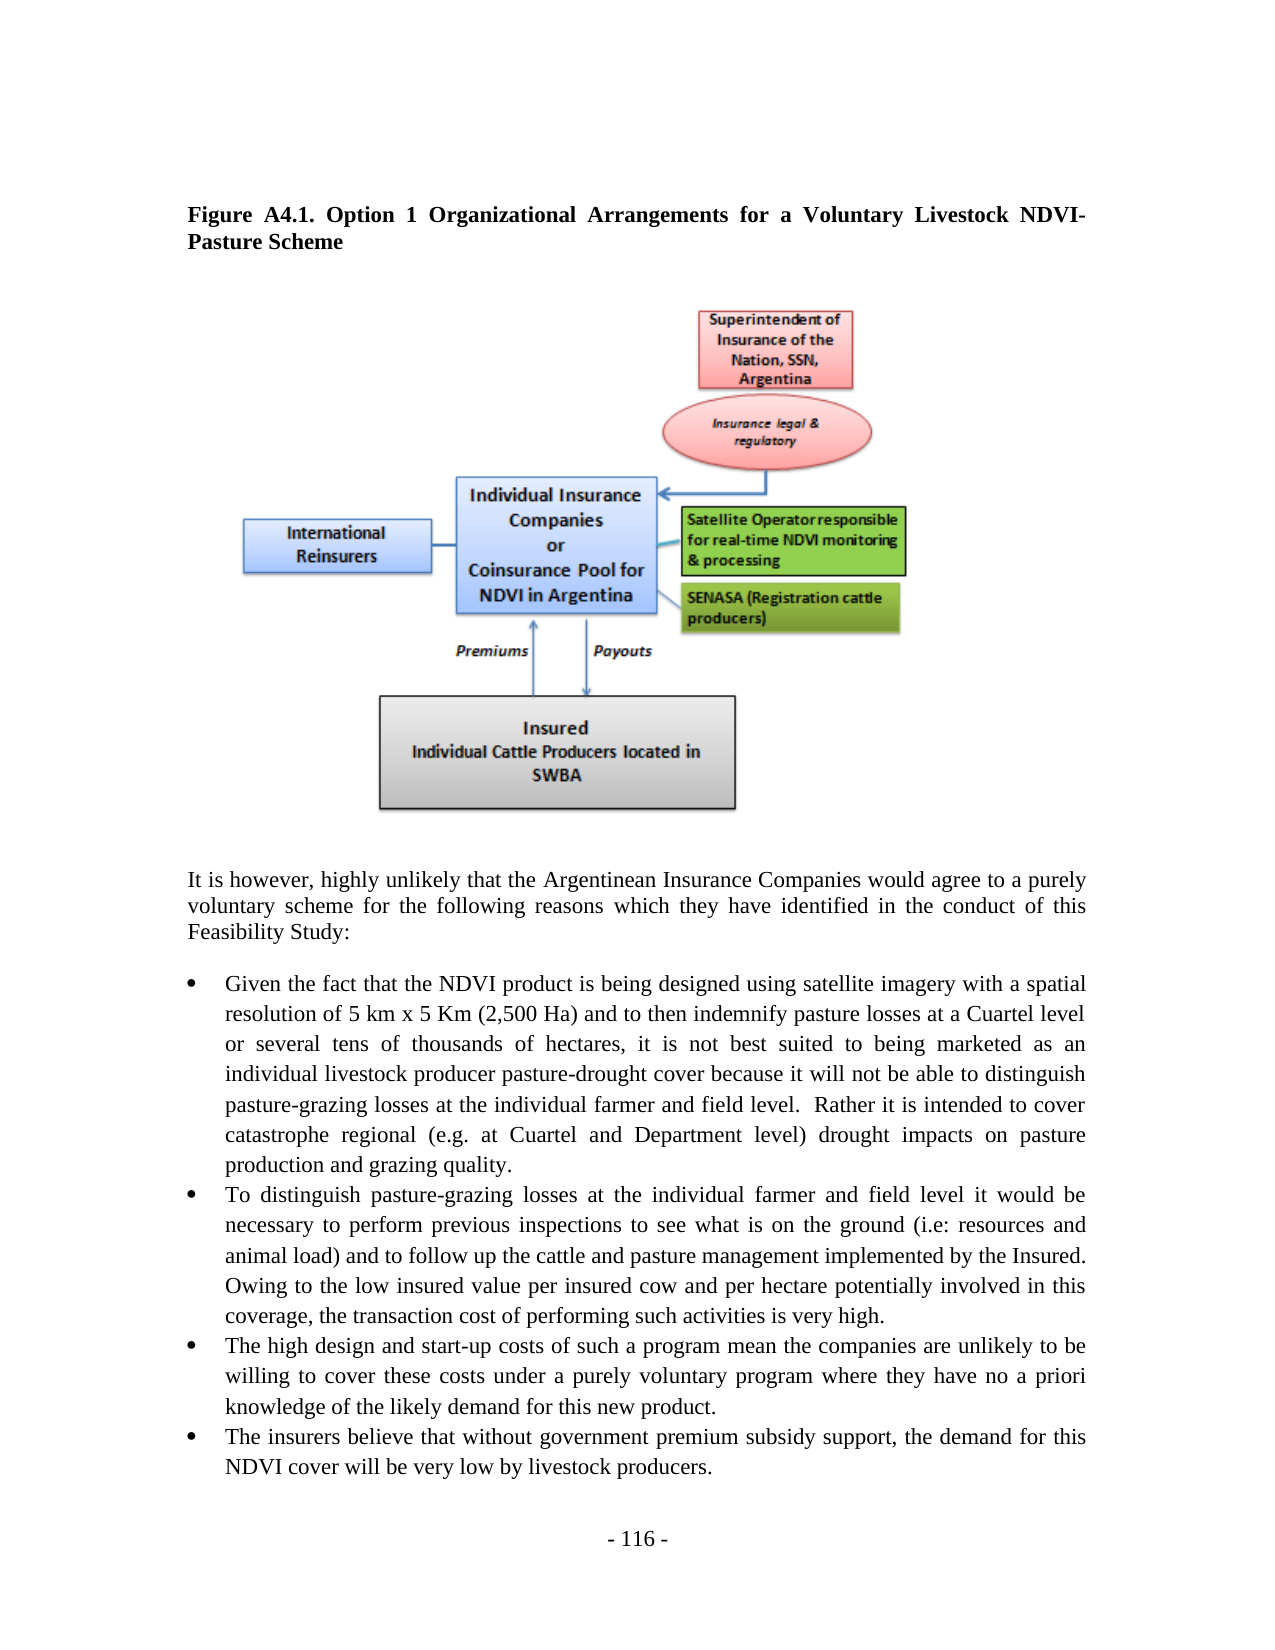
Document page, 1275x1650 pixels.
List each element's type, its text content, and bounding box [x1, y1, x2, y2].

text Figure A4.1. Option 1 Organizational Arrangements for a Voluntary Livestock NDVI-Pasture Scheme [187, 201, 1087, 254]
list The insurers believe that without government premium subsidy support, the demand for this NDVI cover will be very low by livestock producers. [187, 1423, 1087, 1479]
picture [187, 279, 938, 841]
list The high design and start-up costs of such a program mean the companies are unlikely to be willing to cover these costs under a purely voluntary program where they have no a priori knowledge of the likely demand for this new product. [187, 1332, 1087, 1419]
list To distinguish pasture-grazing losses at the individual farmer and field level it would be necessary to perform previous inspections to see what is on the ground (i.e: resources and animal load) and to follow up the cattle and pasture management implemented by the Insured. Owing to the low insured value per insured cow and per hectare potentially involved in this coverage, the transaction cost of performing such activities is very high. [187, 1181, 1087, 1328]
list Given the fact that the NDVI product is being designed using satellite imagery with a spatial resolution of 5 km x 5 Km (2,500 Ha) and to then indemnify pasture losses at a Cuartel level or several tens of thousands of hectares, it is not best suited to being marketed as an individual livestock producer pasture-drought cover because it will not be able to distinguish pasture-grazing losses at the individual farmer and field level. Rather it is intended to cover catastrophe regional (e.g. at Cuartel and Department level) drought impacts on pasture production and grazing quality. [187, 970, 1087, 1177]
text It is however, highly unlikely that the Argentinean Insurance Companies would agree to a purely voluntary scheme for the following reasons which they have identified in the conduct of this Feasibility Study: [187, 866, 1087, 945]
